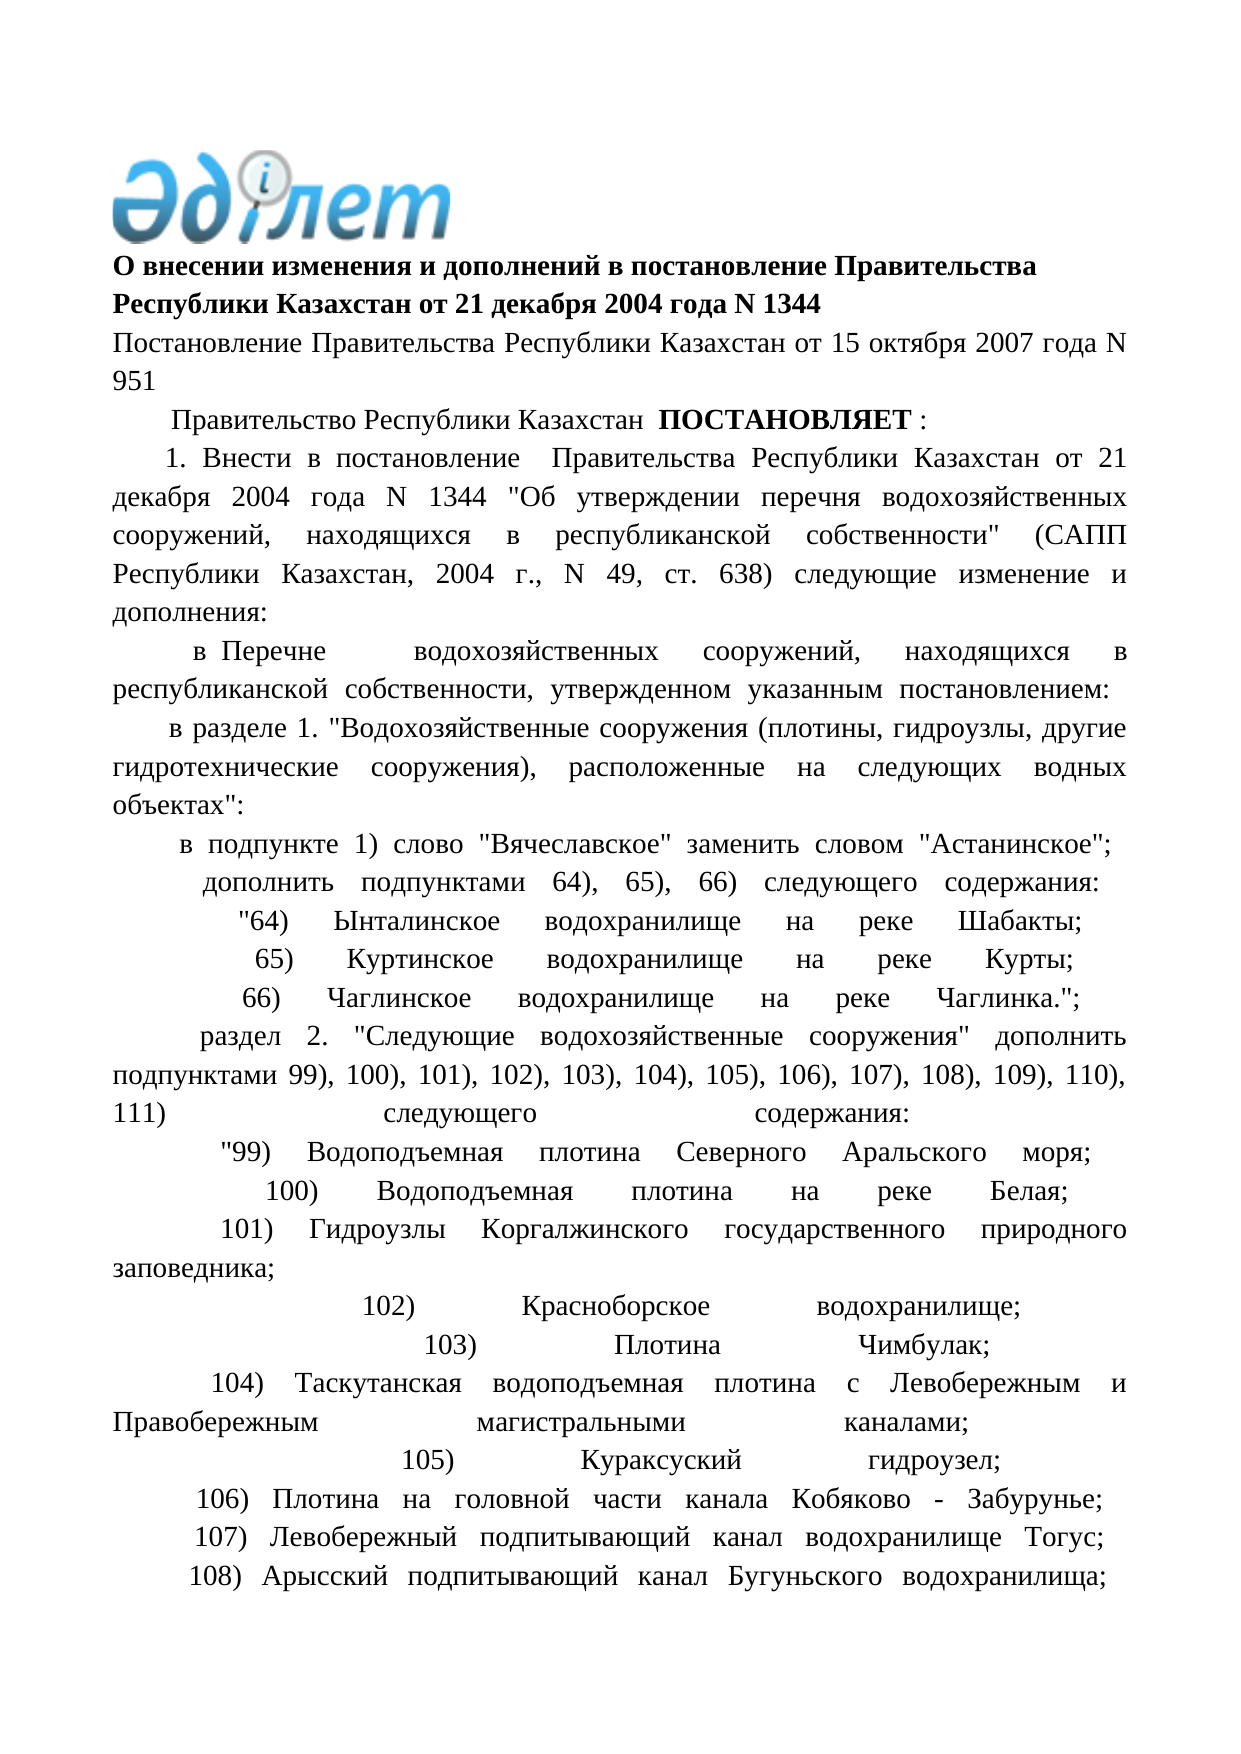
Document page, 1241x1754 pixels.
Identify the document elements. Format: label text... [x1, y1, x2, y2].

picture [112, 150, 451, 244]
text О внесении изменения и дополнений в постановление Правительства Республики Казахстан от 21 декабря 2004 года N 1344 [112, 248, 1128, 320]
text Правительство Республики Казахстан ПОСТАНОВЛЯЕТ : [112, 402, 1128, 435]
text Постановление Правительства Республики Казахстан от 15 октября 2007 года N 951 [112, 325, 1128, 397]
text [112, 440, 1128, 1592]
